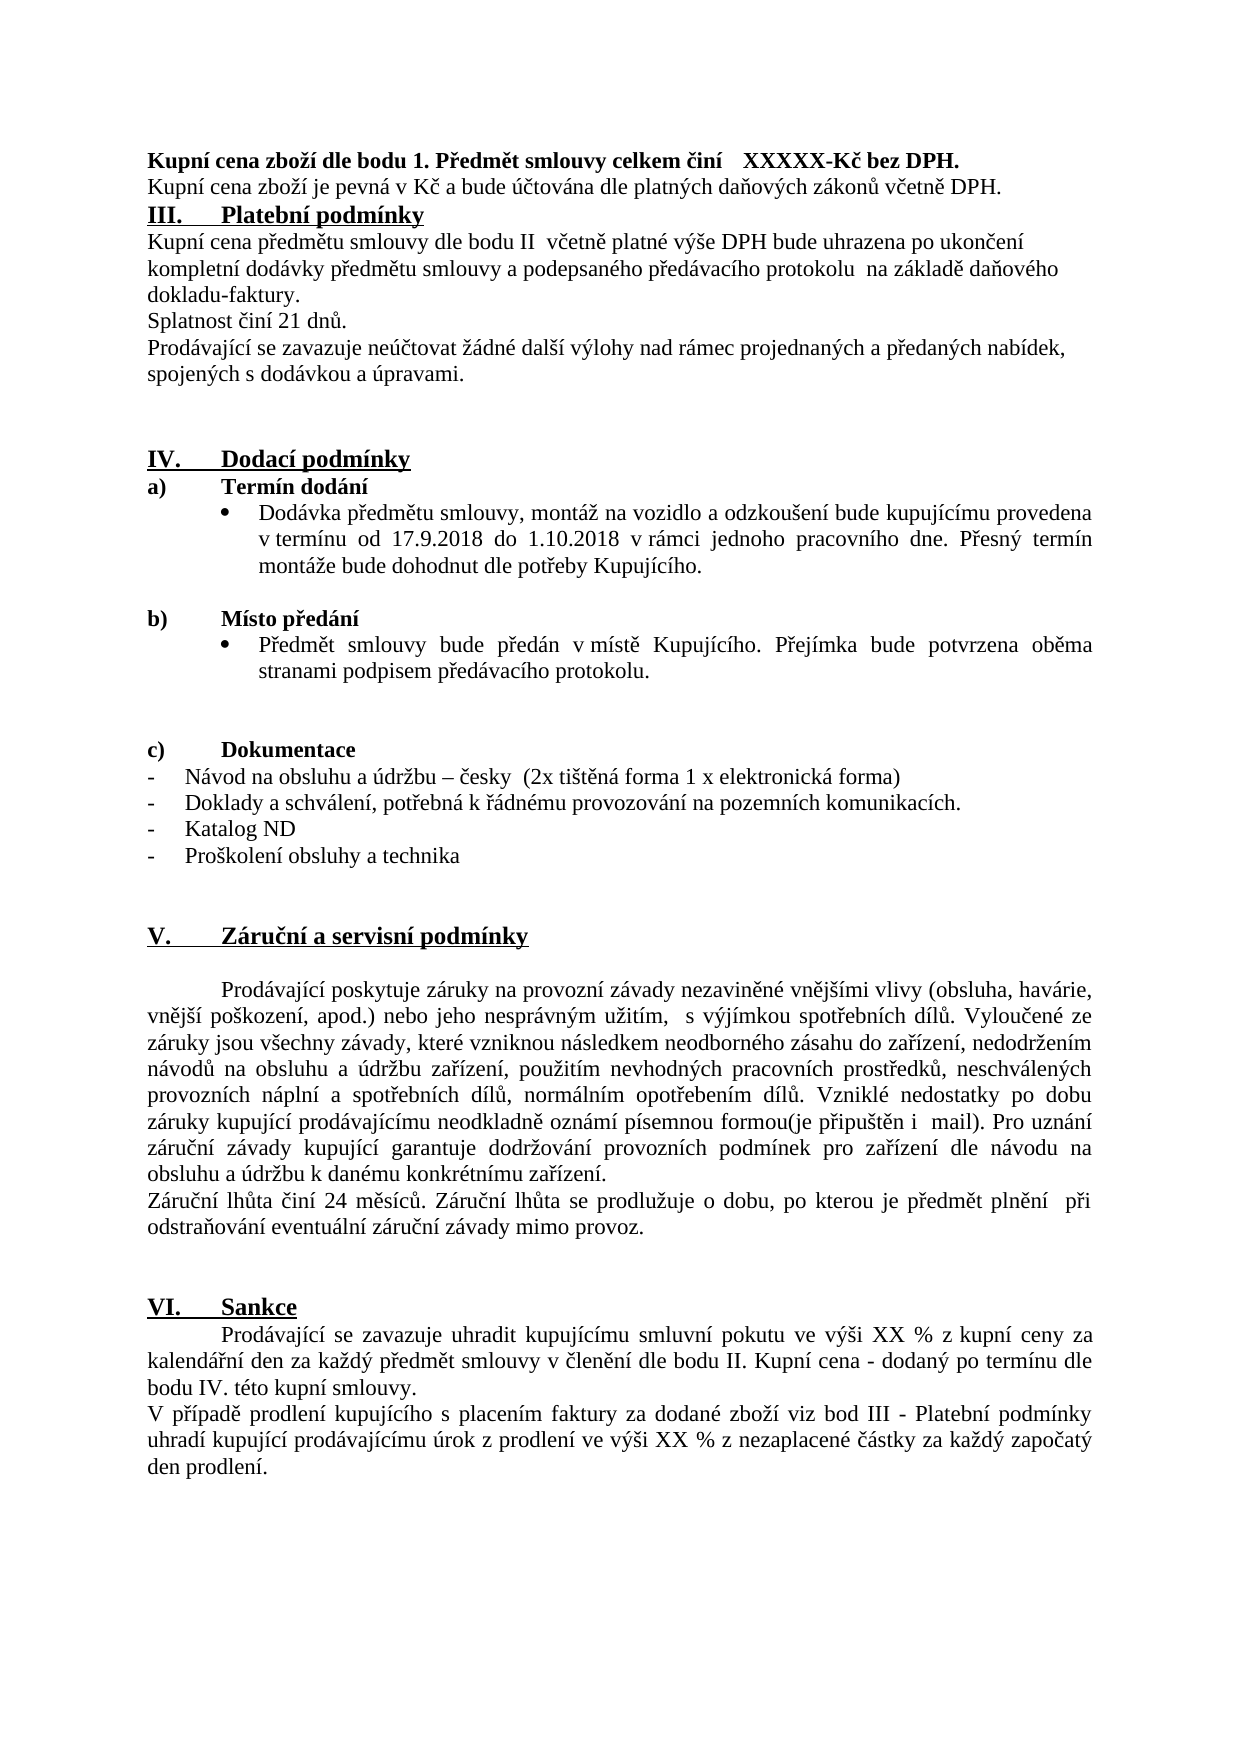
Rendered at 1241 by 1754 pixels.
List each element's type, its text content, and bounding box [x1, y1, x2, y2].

list Katalog ND [147, 815, 1093, 842]
text VI. Sankce [147, 1292, 1093, 1321]
list Předmět smlouvy bude předán v místě Kupujícího. Přejímka bude potvrzena oběma stranami podpisem předávacího protokolu. [221, 631, 1093, 684]
text b) Místo předání [147, 604, 1093, 631]
text Prodávající se zavazuje uhradit kupujícímu smluvní pokutu ve výši XX % z kupní ceny za kalendářní den za každý předmět smlouvy v členění dle bodu II. Kupní cena - dodaný po termínu dle bodu IV. této kupní smlouvy. [147, 1321, 1093, 1400]
text Kupní cena zboží je pevná v Kč a bude účtována dle platných daňových zákonů včetně DPH. [147, 173, 1093, 200]
text Záruční lhůta činí 24 měsíců. Záruční lhůta se prodlužuje o dobu, po kterou je předmět plnění při odstraňování eventuální záruční závady mimo provoz. [147, 1187, 1093, 1239]
subtitle IV. Dodací podmínky [147, 444, 1093, 473]
text Splatnost činí 21 dnů. [147, 307, 1093, 334]
text Prodávající se zavazuje neúčtovat žádné další výlohy nad rámec projednaných a předaných nabídek, spojených s dodávkou a úpravami. [147, 334, 1093, 387]
list Dodávka předmětu smlouvy, montáž na vozidlo a odzkoušení bude kupujícímu provedena v termínu od 17.9.2018 do 1.10.2018 v rámci jednoho pracovního dne. Přesný termín montáže bude dohodnut dle potřeby Kupujícího. [221, 499, 1093, 578]
list Proškolení obsluhy a technika [147, 842, 1093, 868]
list Doklady a schválení, potřebná k řádnému provozování na pozemních komunikacích. [147, 789, 1093, 815]
text Kupní cena předmětu smlouvy dle bodu II včetně platné výše DPH bude uhrazena po ukončení kompletní dodávky předmětu smlouvy a podepsaného předávacího protokolu na základě daňového dokladu-faktury. [147, 228, 1093, 307]
subtitle V. Záruční a servisní podmínky [147, 921, 1093, 949]
text V případě prodlení kupujícího s placením faktury za dodané zboží viz bod III - Platební podmínky uhradí kupující prodávajícímu úrok z prodlení ve výši XX % z nezaplacené částky za každý započatý den prodlení. [147, 1400, 1093, 1479]
text Kupní cena zboží dle bodu 1. Předmět smlouvy celkem činí XXXXX-Kč bez DPH. [147, 147, 1093, 173]
text Prodávající poskytuje záruky na provozní závady nezaviněné vnějšími vlivy (obsluha, havárie, vnější poškození, apod.) nebo jeho nesprávným užitím, s výjímkou spotřebních dílů. Vyloučené ze záruky jsou všechny závady, které vzniknou následkem neodborného zásahu do zařízení, nedodržením návodů na obsluhu a údržbu zařízení, použitím nevhodných pracovních prostředků, neschválených provozních náplní a spotřebních dílů, normálním opotřebením dílů. Vzniklé nedostatky po dobu záruky kupující prodávajícímu neodkladně oznámí písemnou formou(je připuštěn i mail). Pro uznání záruční závady kupující garantuje dodržování provozních podmínek pro zařízení dle návodu na obsluhu a údržbu k danému konkrétnímu zařízení. [147, 976, 1093, 1187]
subtitle III. Platební podmínky [147, 200, 1093, 228]
text a) Termín dodání [147, 473, 1093, 499]
text c) Dokumentace [147, 736, 1093, 763]
list Návod na obsluhu a údržbu – česky (2x tištěná forma 1 x elektronická forma) [147, 763, 1093, 789]
